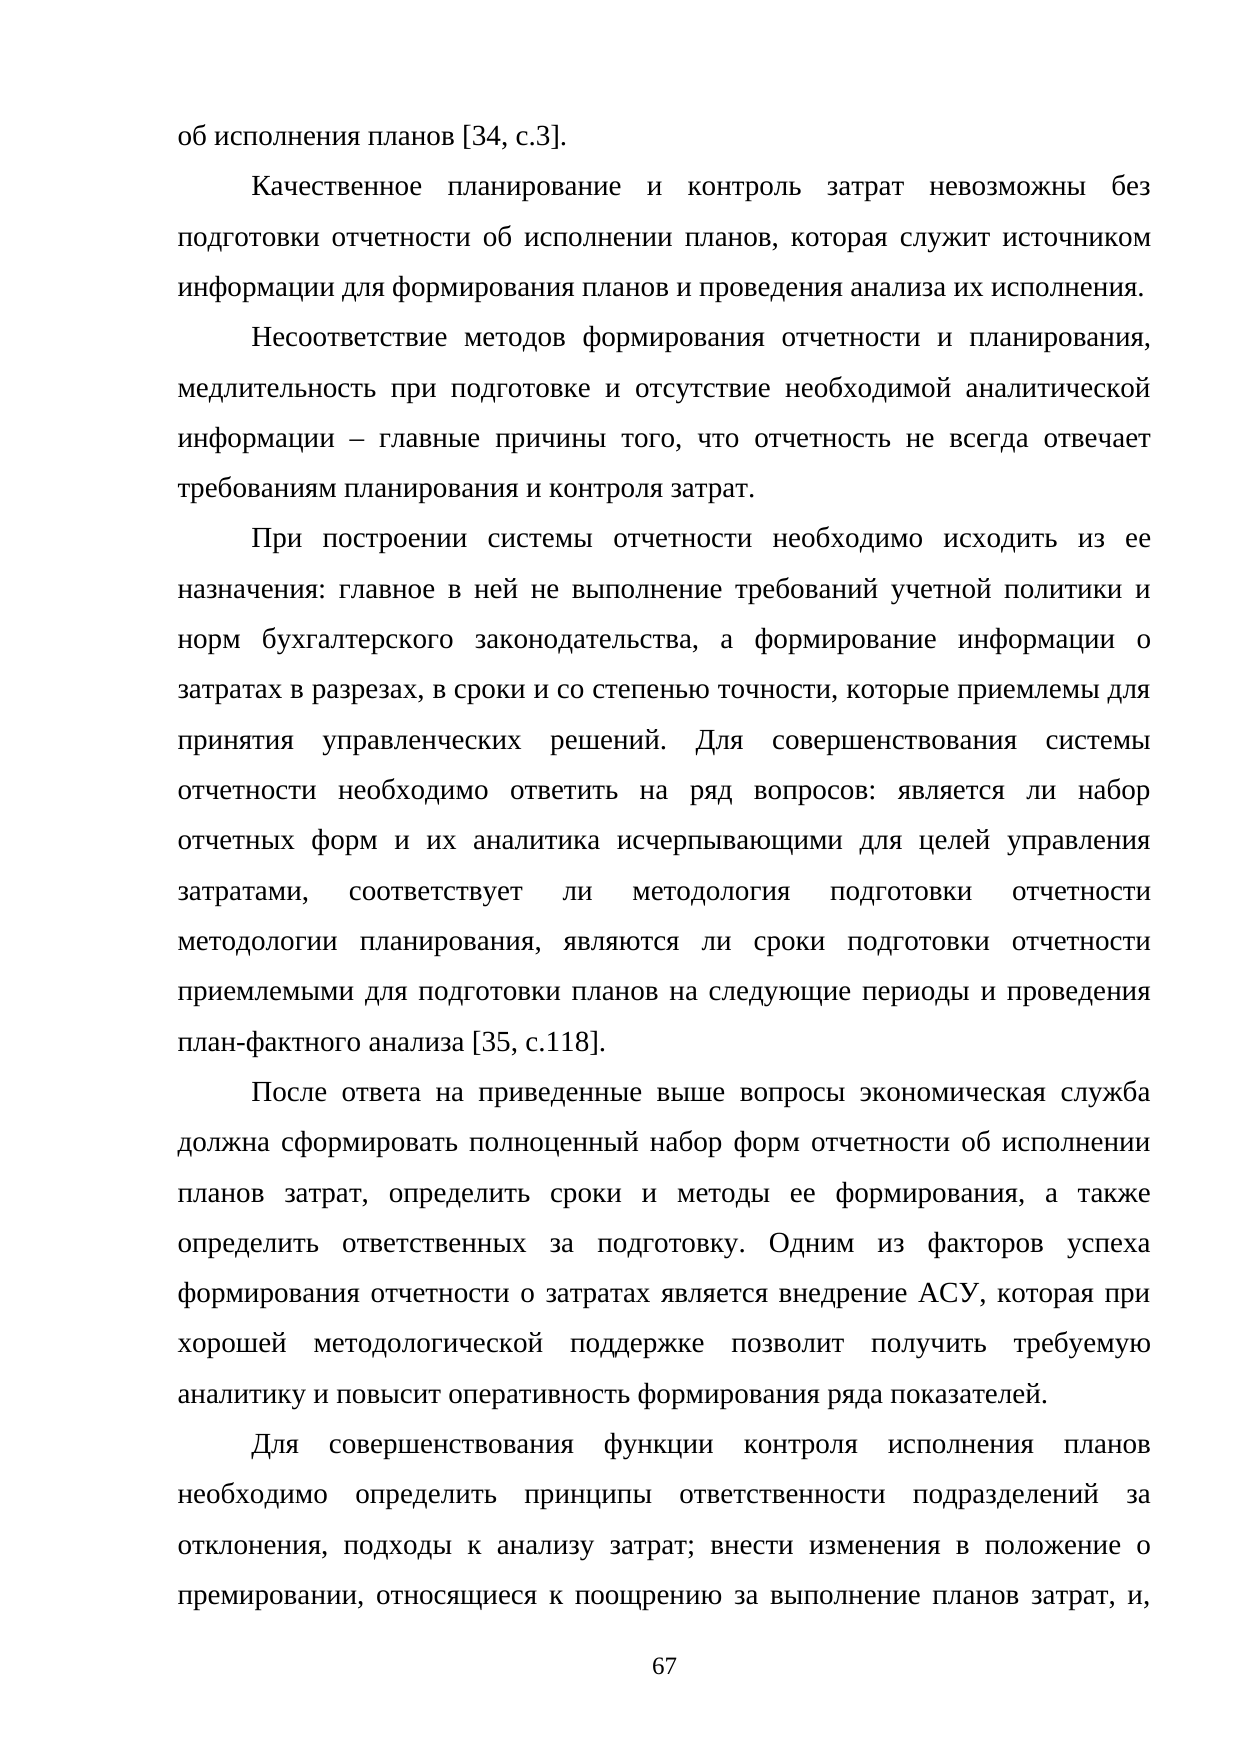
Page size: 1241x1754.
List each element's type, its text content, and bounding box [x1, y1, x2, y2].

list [177, 118, 1152, 152]
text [177, 1426, 1152, 1611]
text Несоответствие методов формирования отчетности и планирования, медлительность при подготовке и отсутствие необходимой аналитической информации – главные причины того, что отчетность не всегда отвечает требованиям планирования и контроля затрат. [177, 319, 1152, 504]
text После ответа на приведенные выше вопросы экономическая служба должна сформировать полноценный набор форм отчетности об исполнении планов затрат, определить сроки и методы ее формирования, а также определить ответственных за подготовку. Одним из факторов успеха формирования отчетности о затратах является внедрение АСУ, которая при хорошей методологической поддержке позволит получить требуемую аналитику и повысит оперативность формирования ряда показателей. [177, 1074, 1152, 1409]
text При построении системы отчетности необходимо исходить из ее назначения: главное в ней не выполнение требований учетной политики и норм бухгалтерского законодательства, а формирование информации о затратах в разрезах, в сроки и со степенью точности, которые приемлемы для принятия управленческих решений. Для совершенствования системы отчетности необходимо ответить на ряд вопросов: является ли набор отчетных форм и их аналитика исчерпывающими для целей управления затратами, соответствует ли методология подготовки отчетности методологии планирования, являются ли сроки подготовки отчетности приемлемыми для подготовки планов на следующие периоды и проведения план-фактного анализа [35, с.118]. [177, 521, 1152, 1057]
text Качественное планирование и контроль затрат невозможны без подготовки отчетности об исполнении планов, которая служит источником информации для формирования планов и проведения анализа их исполнения. [177, 168, 1152, 303]
